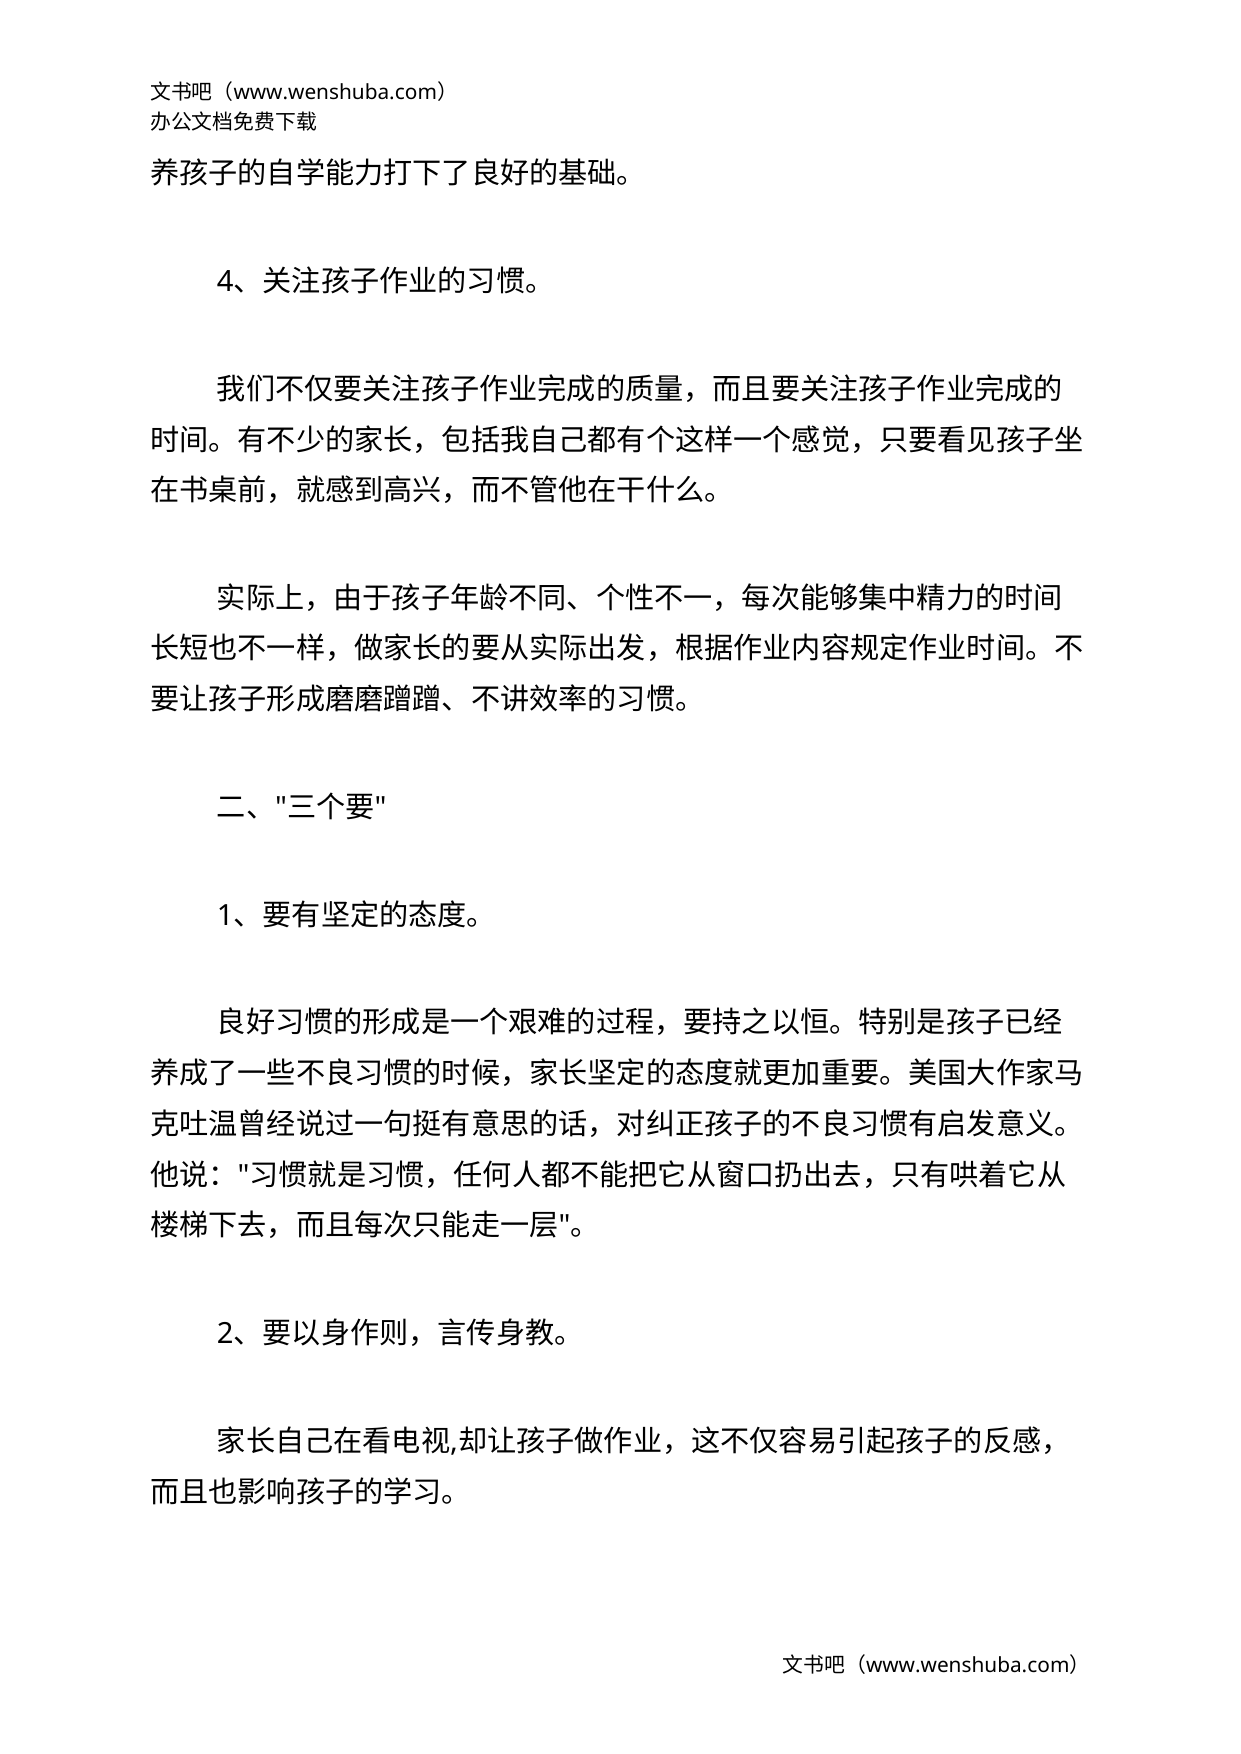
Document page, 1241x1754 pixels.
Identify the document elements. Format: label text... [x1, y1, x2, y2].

text 二、"三个要" [150, 783, 1090, 826]
text 4、关注孩子作业的习惯。 [150, 258, 1090, 300]
text 1、要有坚定的态度。 [150, 891, 1090, 933]
text 实际上，由于孩子年龄不同、个性不一，每次能够集中精力的时间长短也不一样，做家长的要从实际出发，根据作业内容规定作业时间。不要让孩子形成磨磨蹭蹭、不讲效率的习惯。 [150, 574, 1090, 718]
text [150, 150, 1090, 192]
text 家长自己在看电视,却让孩子做作业，这不仅容易引起孩子的反感，而且也影响孩子的学习。 [150, 1417, 1090, 1510]
text 我们不仅要关注孩子作业完成的质量，而且要关注孩子作业完成的时间。有不少的家长，包括我自己都有个这样一个感觉，只要看见孩子坐在书桌前，就感到高兴，而不管他在干什么。 [150, 365, 1090, 509]
text 2、要以身作则，言传身教。 [150, 1309, 1090, 1352]
text 良好习惯的形成是一个艰难的过程，要持之以恒。特别是孩子已经养成了一些不良习惯的时候，家长坚定的态度就更加重要。美国大作家马克吐温曾经说过一句挺有意思的话，对纠正孩子的不良习惯有启发意义。他说："习惯就是习惯，任何人都不能把它从窗口扔出去，只有哄着它从楼梯下去，而且每次只能走一层"。 [150, 999, 1090, 1244]
